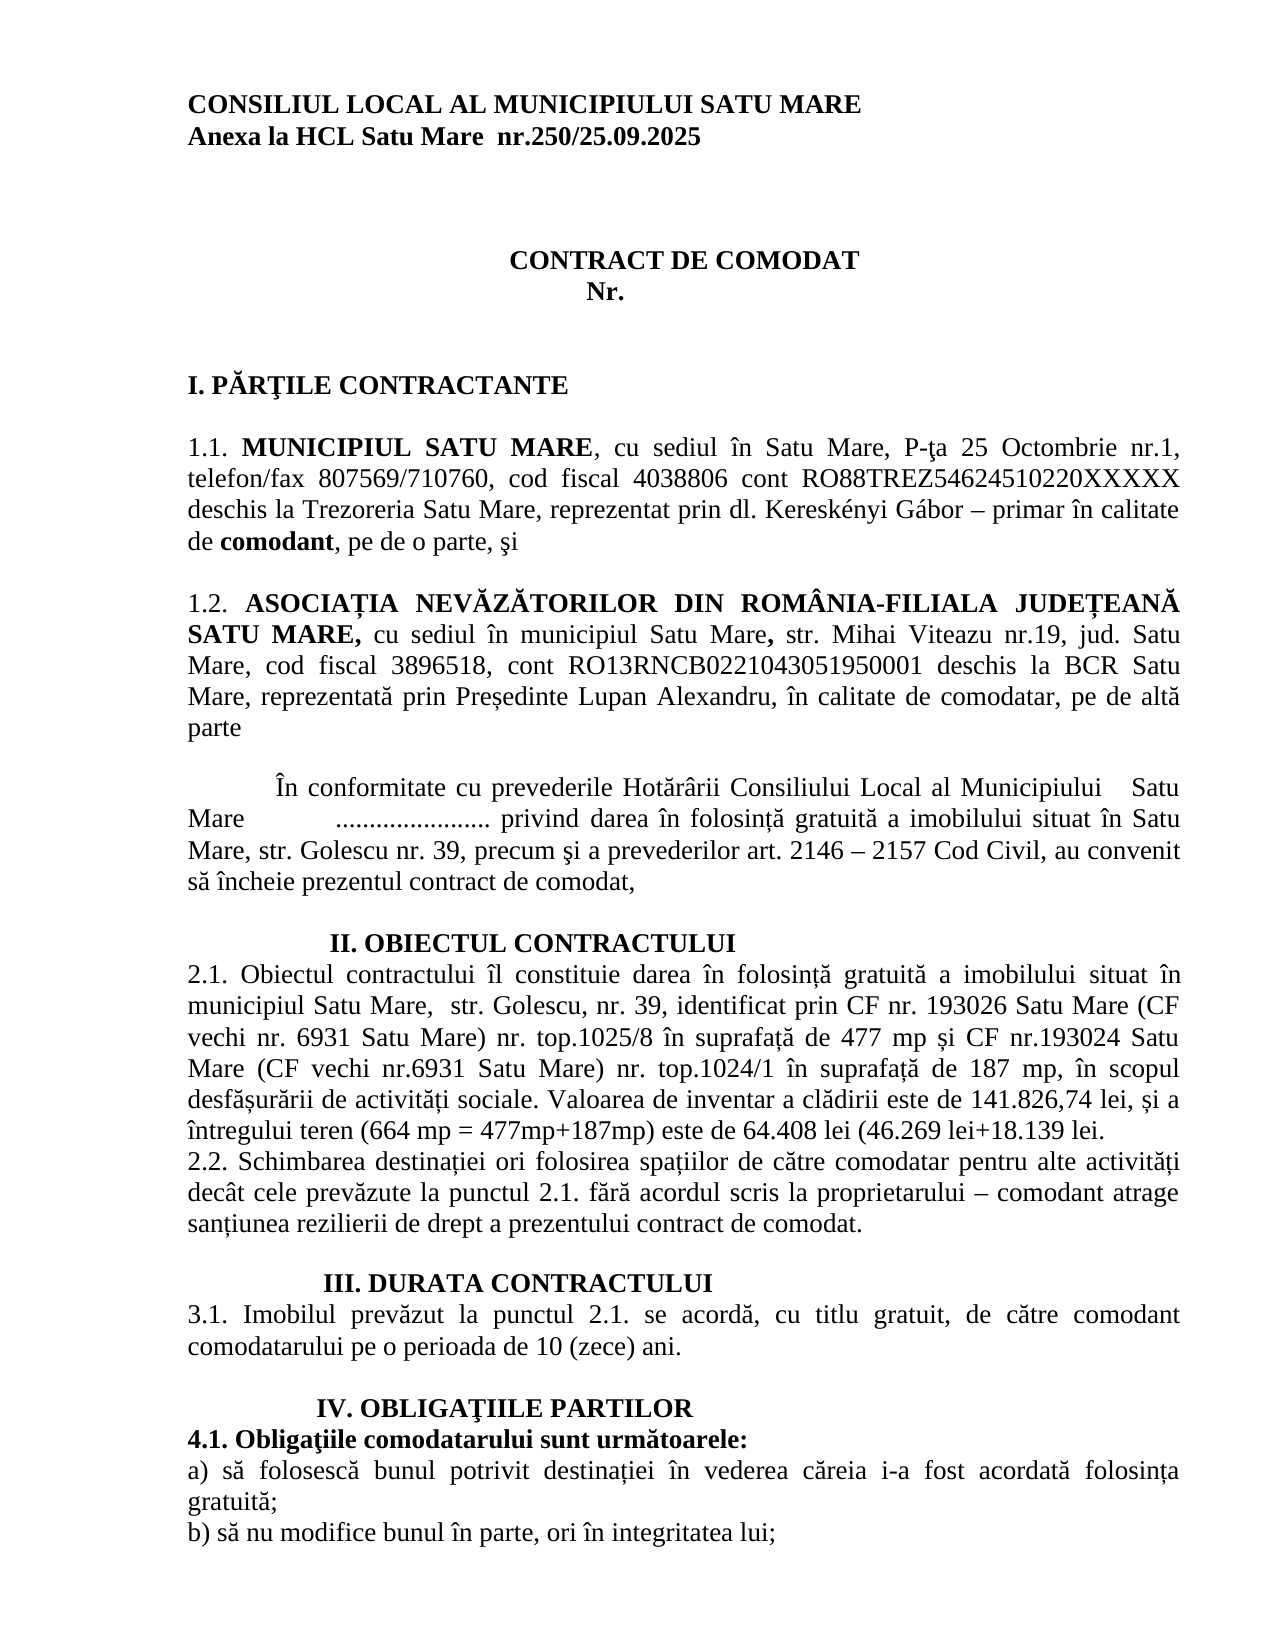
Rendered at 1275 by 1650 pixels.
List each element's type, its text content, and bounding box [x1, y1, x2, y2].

text CONSILIUL LOCAL AL MUNICIPIULUI SATU MARE [187, 89, 1181, 120]
text I. PĂRŢILE CONTRACTANTE [187, 369, 1181, 400]
text IV. OBLIGAŢIILE PARTILOR [187, 1392, 1181, 1423]
text 1.2. ASOCIAȚIA NEVĂZĂTORILOR DIN ROMÂNIA-FILIALA JUDEȚEANĂ SATU MARE, cu sediul în municipiul Satu Mare, str. Mihai Viteazu nr.19, jud. Satu Mare, cod fiscal 3896518, cont RO13RNCB0221043051950001 deschis la BCR Satu Mare, reprezentată prin Președinte Lupan Alexandru, în calitate de comodatar, pe de altă parte [187, 587, 1181, 743]
text II. OBIECTUL CONTRACTULUI [187, 927, 1181, 958]
text 2.1. Obiectul contractului îl constituie darea în folosință gratuită a imobilului situat în municipiul Satu Mare, str. Golescu, nr. 39, identificat prin CF nr. 193026 Satu Mare (CF vechi nr. 6931 Satu Mare) nr. top.1025/8 în suprafață de 477 mp și CF nr.193024 Satu Mare (CF vechi nr.6931 Satu Mare) nr. top.1024/1 în suprafață de 187 mp, în scopul desfășurării de activități sociale. Valoarea de inventar a clădirii este de 141.826,74 lei, și a întregului teren (664 mp = 477mp+187mp) este de 64.408 lei (46.269 lei+18.139 lei. [187, 958, 1181, 1145]
text CONTRACT DE COMODAT [187, 244, 1181, 276]
text Anexa la HCL Satu Mare nr.250/25.09.2025 [187, 120, 1181, 151]
text 3.1. Imobilul prevăzut la punctul 2.1. se acordă, cu titlu gratuit, de către comodant comodatarului pe o perioada de 10 (zece) ani. [187, 1298, 1181, 1361]
text b) să nu modifice bunul în parte, ori în integritatea lui; [187, 1517, 1181, 1548]
text 1.1. MUNICIPIUL SATU MARE, cu sediul în Satu Mare, P-ţa 25 Octombrie nr.1, telefon/fax 807569/710760, cod fiscal 4038806 cont RO88TREZ54624510220XXXXX deschis la Trezoreria Satu Mare, reprezentat prin dl. Kereskényi Gábor – primar în calitate de comodant, pe de o parte, şi [187, 431, 1181, 556]
text 4.1. Obligaţiile comodatarului sunt următoarele: [187, 1423, 1181, 1454]
text III. DURATA CONTRACTULUI [187, 1267, 1181, 1298]
text 2.2. Schimbarea destinației ori folosirea spațiilor de către comodatar pentru alte activități decât cele prevăzute la punctul 2.1. fără acordul scris la proprietarului – comodant atrage sanțiunea rezilierii de drept a prezentului contract de comodat. [187, 1145, 1181, 1239]
text Nr. [187, 276, 1181, 307]
text În conformitate cu prevederile Hotărârii Consiliului Local al Municipiului Satu Mare ....................... privind darea în folosință gratuită a imobilului situat în Satu Mare, str. Golescu nr. 39, precum şi a prevederilor art. 2146 – 2157 Cod Civil, au convenit să încheie prezentul contract de comodat, [187, 771, 1181, 896]
text a) să folosescă bunul potrivit destinației în vederea căreia i-a fost acordată folosința gratuită; [187, 1454, 1181, 1517]
